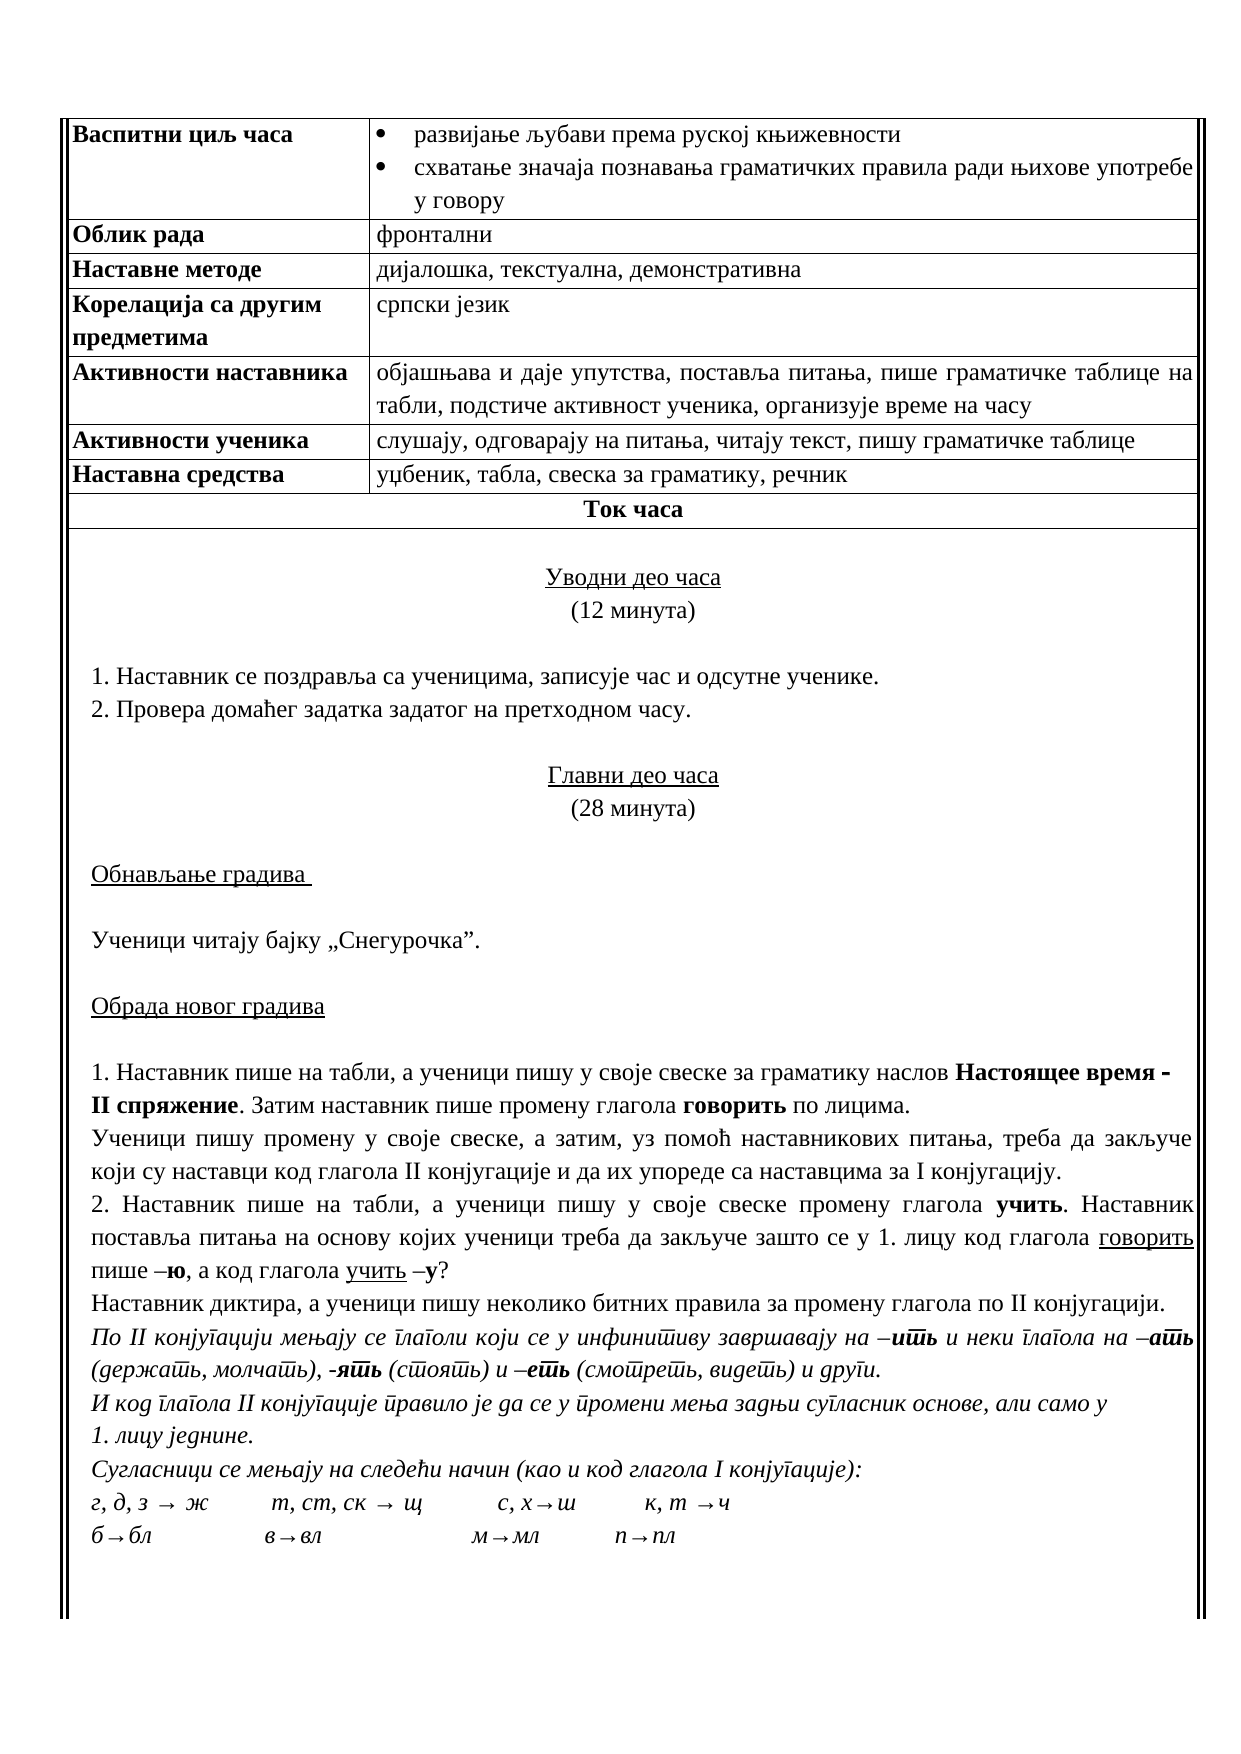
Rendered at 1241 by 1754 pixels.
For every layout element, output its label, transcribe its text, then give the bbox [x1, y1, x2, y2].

table_cell Корелација са другим предметима [69, 289, 369, 356]
table_cell развијање љубави према руској књижевности схватање значаја познавања граматичких правила ради њихове употребе у говору [370, 119, 1197, 218]
table_cell уџбеник, табла, свеска за граматику, речник [370, 460, 1197, 493]
table_cell слушају, одговарају на питања, читају текст, пишу граматичке таблице [370, 425, 1197, 458]
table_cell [69, 529, 1197, 1619]
table_cell Ток часа [69, 494, 1197, 528]
table_cell Активности наставника [69, 357, 369, 424]
table_cell Васпитни циљ часа [69, 119, 369, 218]
table_cell Активности ученика [69, 425, 369, 458]
table_cell Наставне методе [69, 254, 369, 288]
table_cell дијалошка, текстуална, демонстративна [370, 254, 1197, 288]
table_cell објашњава и даје упутства, поставља питања, пише граматичке таблице на табли, подстиче активност ученика, организује време на часу [370, 357, 1197, 424]
table_cell фронтални [370, 220, 1197, 253]
table_cell Облик рада [69, 220, 369, 253]
table_cell српски језик [370, 289, 1197, 356]
table_cell Наставна средства [69, 460, 369, 493]
